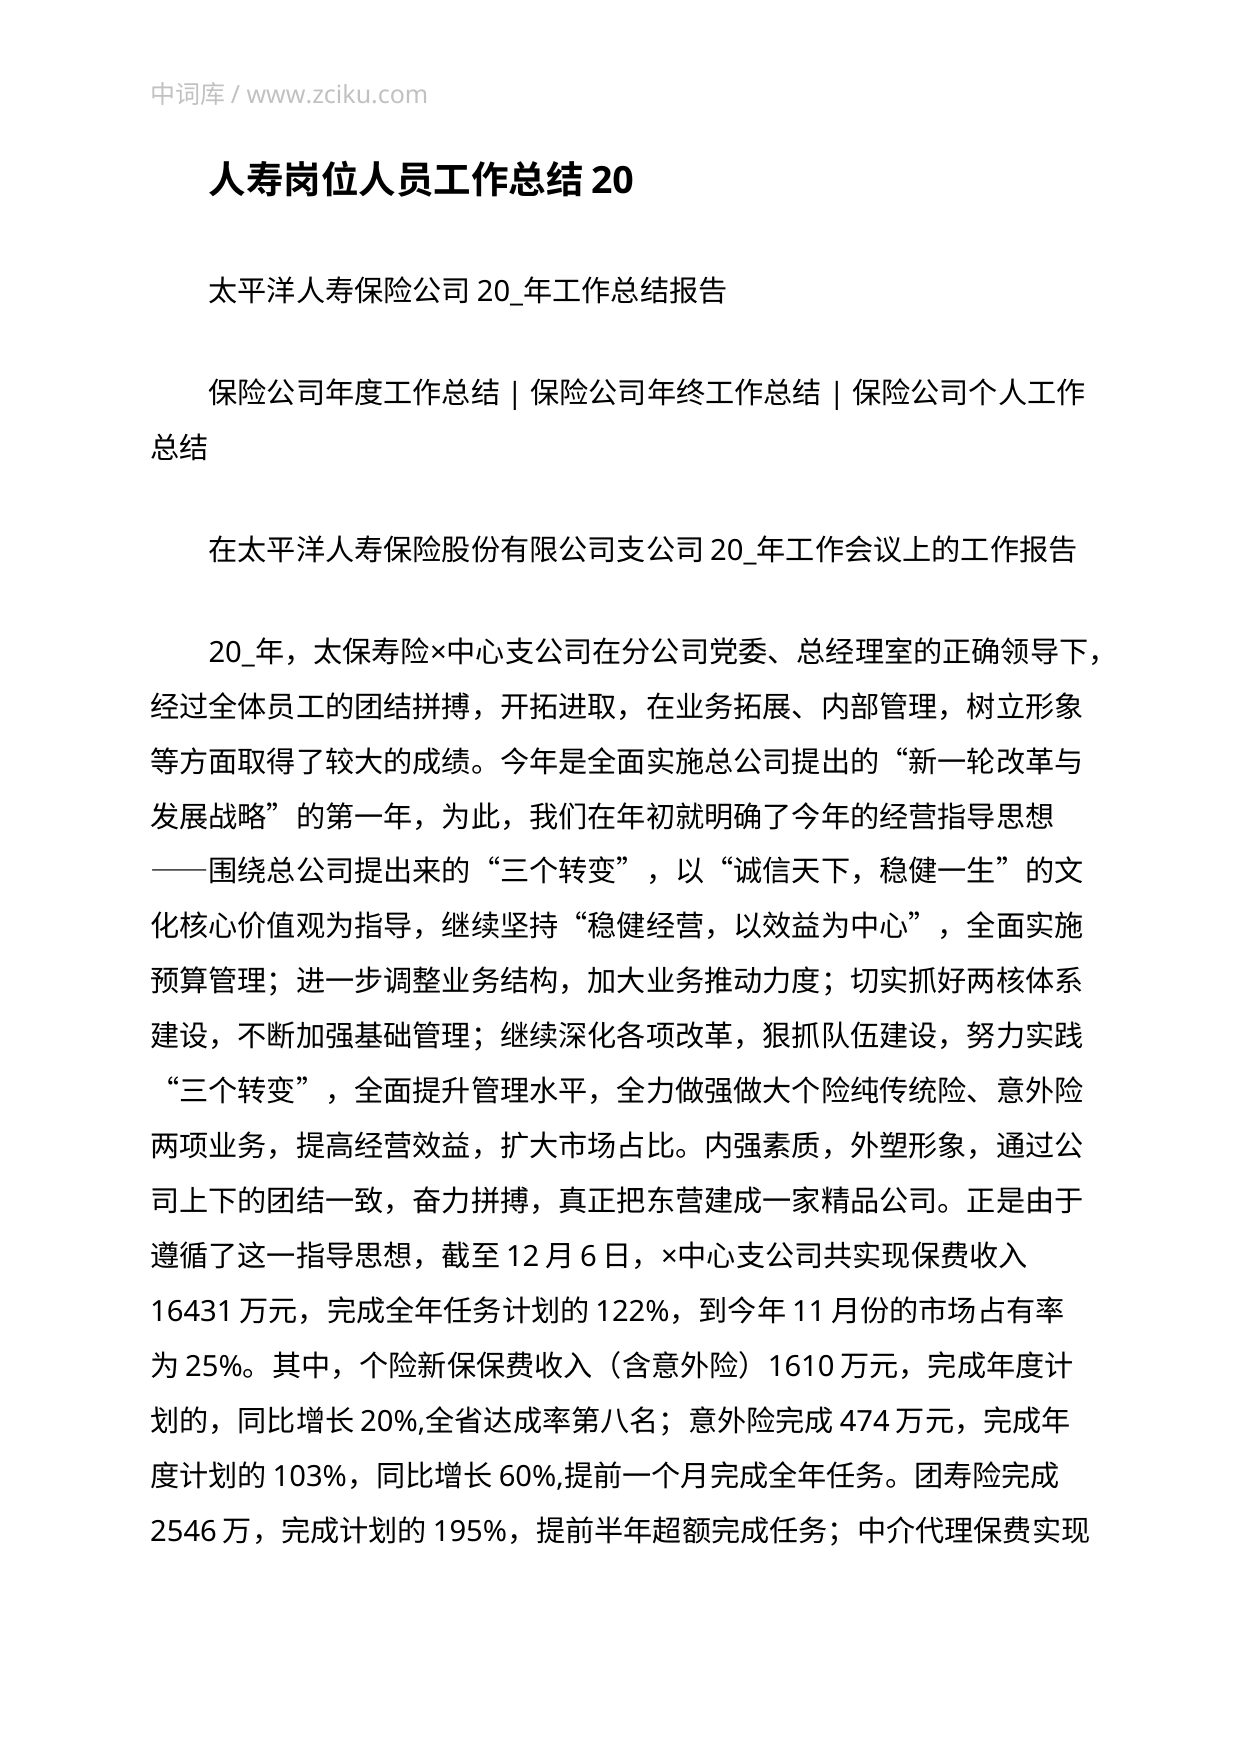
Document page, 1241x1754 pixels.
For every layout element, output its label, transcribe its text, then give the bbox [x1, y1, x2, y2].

text 太平洋人寿保险公司20_年工作总结报告 [150, 268, 1090, 310]
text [150, 628, 1090, 1550]
text 人寿岗位人员工作总结20 [150, 150, 1090, 204]
text 在太平洋人寿保险股份有限公司支公司20_年工作会议上的工作报告 [150, 526, 1090, 569]
text 保险公司年度工作总结 | 保险公司年终工作总结 | 保险公司个人工作总结 [150, 369, 1090, 467]
